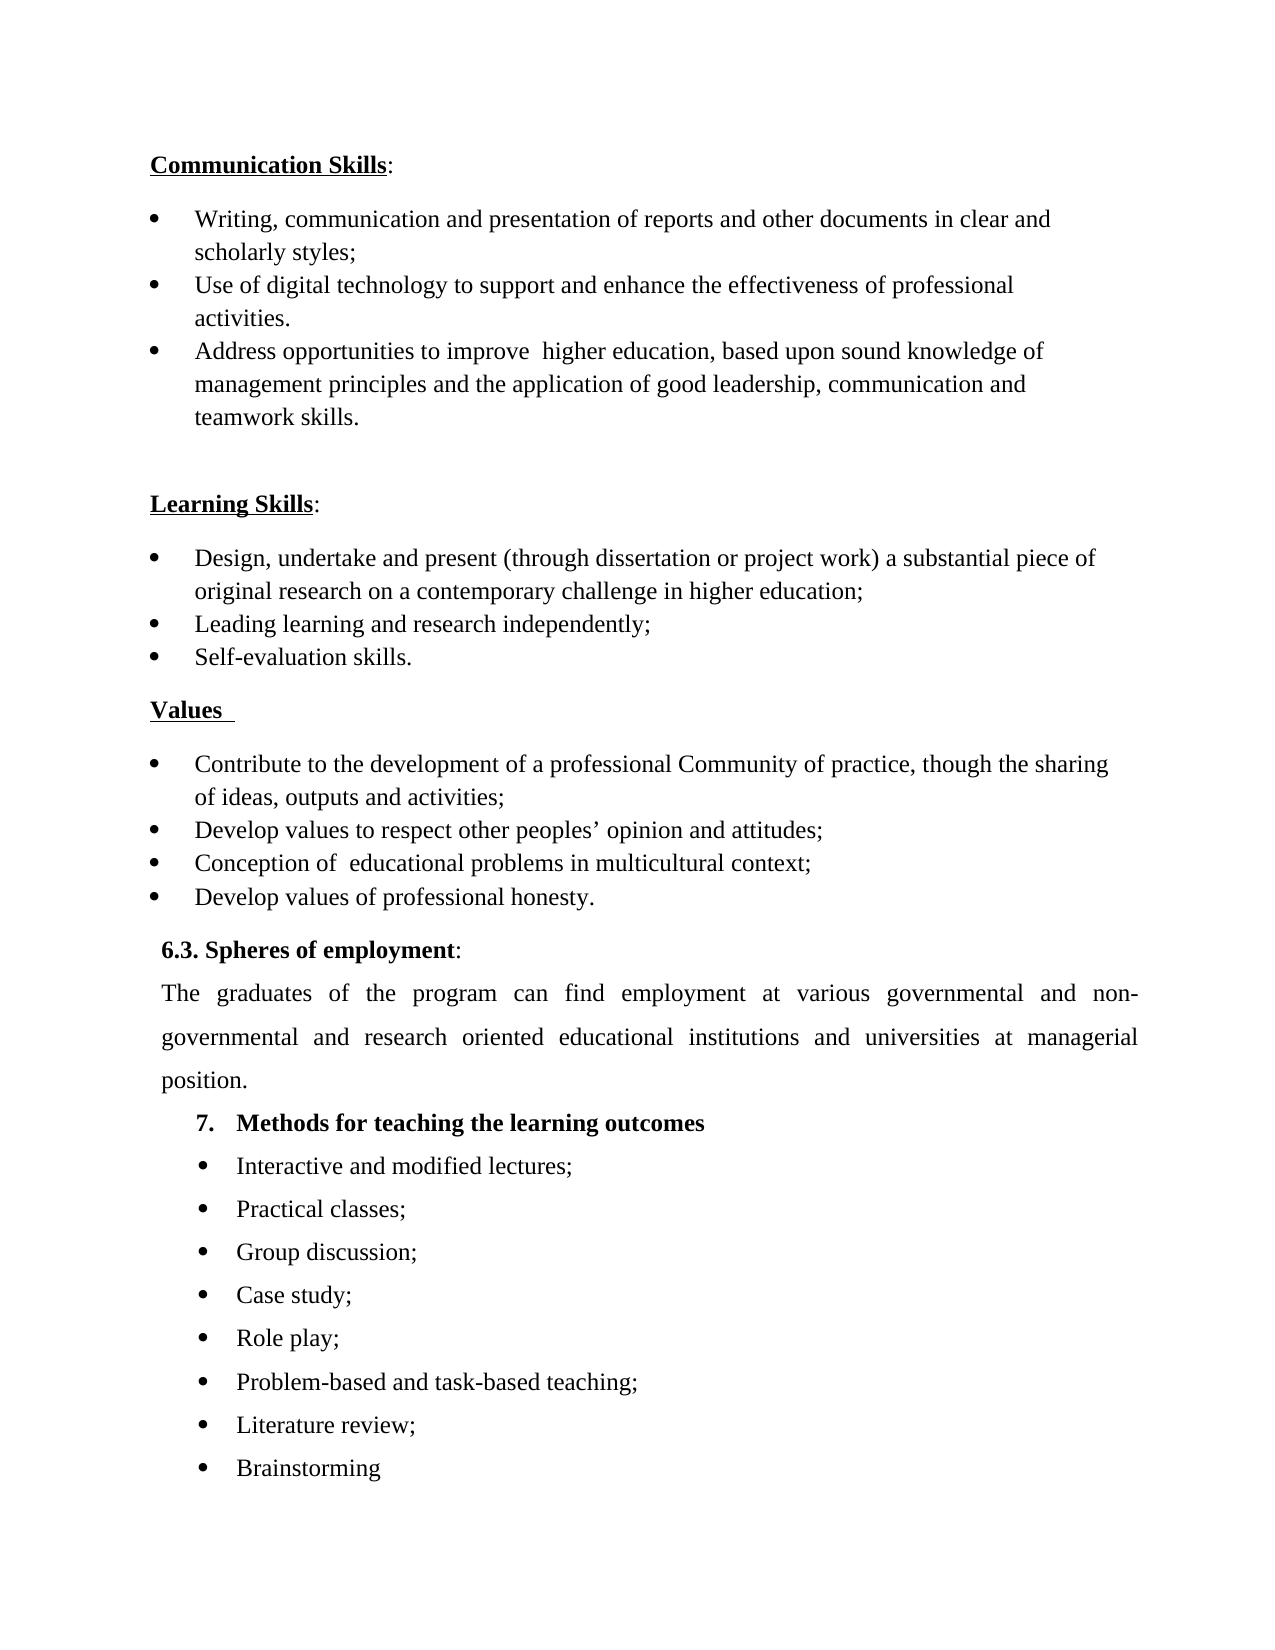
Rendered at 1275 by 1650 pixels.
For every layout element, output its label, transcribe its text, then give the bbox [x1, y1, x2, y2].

text Communication Skills: [150, 150, 1125, 179]
list Design, undertake and present (through dissertation or project work) a substantial piece of original research on a contemporary challenge in higher education; [150, 543, 1125, 604]
list Address opportunities to improve higher education, based upon sound knowledge of management principles and the application of good leadership, communication and teamwork skills. [150, 336, 1125, 431]
list Use of digital technology to support and enhance the effectiveness of professional activities. [150, 270, 1125, 332]
list Develop values to respect other peoples’ opinion and attitudes; [150, 816, 1125, 844]
list Leading learning and research independently; [150, 609, 1125, 637]
table_header [139, 935, 1153, 1496]
text Learning Skills: [150, 489, 1125, 518]
list Self-evaluation skills. [150, 642, 1125, 671]
list Contribute to the development of a professional Community of practice, though the sharing of ideas, outputs and activities; [150, 749, 1125, 811]
list Conception of educational problems in multicultural context; [150, 848, 1125, 877]
list Develop values of professional honesty. [150, 882, 1125, 910]
list Writing, communication and presentation of reports and other documents in clear and scholarly styles; [150, 204, 1125, 266]
text Values [150, 696, 1125, 724]
